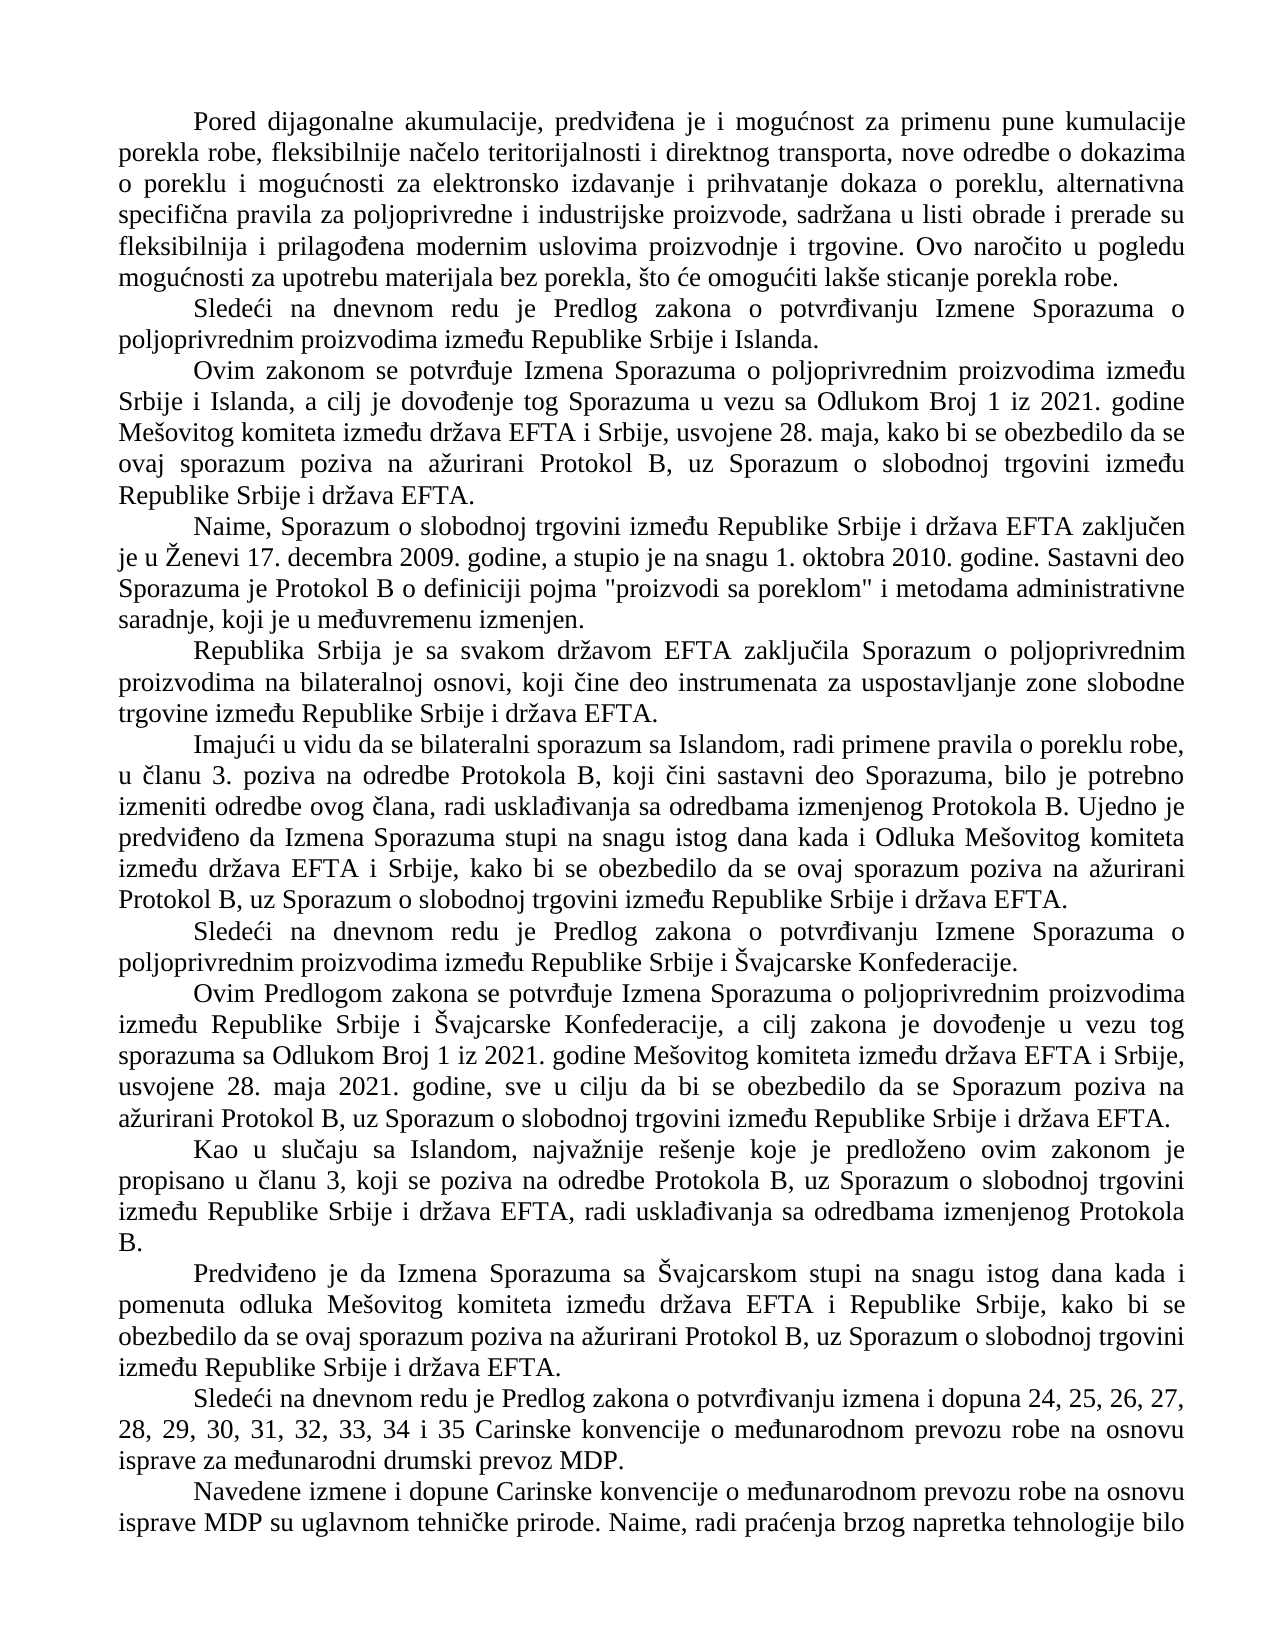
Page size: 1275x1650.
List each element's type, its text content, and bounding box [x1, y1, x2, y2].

text Imajući u vidu da se bilateralni sporazum sa Islandom, radi primene pravila o poreklu robe, u članu 3. poziva na odredbe Protokola B, koji čini sastavni deo Sporazuma, bilo je potrebno izmeniti odredbe ovog člana, radi usklađivanja sa odredbama izmenjenog Protokola B. Ujedno je predviđeno da Izmena Sporazuma stupi na snagu istog dana kada i Odluka Mešovitog komiteta između država EFTA i Srbije, kako bi se obezbedilo da se ovaj sporazum poziva na ažurirani Protokol B, uz Sporazum o slobodnoj trgovini između Republike Srbije i država EFTA. [118, 728, 1186, 915]
text Pored dijagonalne akumulacije, predviđena je i mogućnost za primenu pune kumulacije porekla robe, fleksibilnije načelo teritorijalnosti i direktnog transporta, nove odredbe o dokazima o poreklu i mogućnosti za elektronsko izdavanje i prihvatanje dokaza o poreklu, alternativna specifična pravila za poljoprivredne i industrijske proizvode, sadržana u listi obrade i prerade su fleksibilnija i prilagođena modernim uslovima proizvodnje i trgovine. Ovo naročito u pogledu mogućnosti za upotrebu materijala bez porekla, što će omogućiti lakše sticanje porekla robe. [118, 105, 1186, 292]
text Sledeći na dnevnom redu je Predlog zakona o potvrđivanju izmena i dopuna 24, 25, 26, 27, 28, 29, 30, 31, 32, 33, 34 i 35 Carinske konvencije o međunarodnom prevozu robe na osnovu isprave za međunarodni drumski prevoz MDP. [118, 1382, 1186, 1475]
text Sledeći na dnevnom redu je Predlog zakona o potvrđivanju Izmene Sporazuma o poljoprivrednim proizvodima između Republike Srbije i Švajcarske Konfederacije. [118, 915, 1186, 977]
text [118, 1475, 1186, 1538]
text Predviđeno je da Izmena Sporazuma sa Švajcarskom stupi na snagu istog dana kada i pomenuta odluka Mešovitog komiteta između država EFTA i Republike Srbije, kako bi se obezbedilo da se ovaj sporazum poziva na ažurirani Protokol B, uz Sporazum o slobodnoj trgovini između Republike Srbije i država EFTA. [118, 1257, 1186, 1382]
text Ovim zakonom se potvrđuje Izmena Sporazuma o poljoprivrednim proizvodima između Srbije i Islanda, a cilj je dovođenje tog Sporazuma u vezu sa Odlukom Broj 1 iz 2021. godine Mešovitog komiteta između država EFTA i Srbije, usvojene 28. maja, kako bi se obezbedilo da se ovaj sporazum poziva na ažurirani Protokol B, uz Sporazum o slobodnoj trgovini između Republike Srbije i država EFTA. [118, 354, 1186, 510]
text Ovim Predlogom zakona se potvrđuje Izmena Sporazuma o poljoprivrednim proizvodima između Republike Srbije i Švajcarske Konfederacije, a cilj zakona je dovođenje u vezu tog sporazuma sa Odlukom Broj 1 iz 2021. godine Mešovitog komiteta između država EFTA i Srbije, usvojene 28. maja 2021. godine, sve u cilju da bi se obezbedilo da se Sporazum poziva na ažurirani Protokol B, uz Sporazum o slobodnoj trgovini između Republike Srbije i država EFTA. [118, 977, 1186, 1133]
text Naime, Sporazum o slobodnoj trgovini između Republike Srbije i država EFTA zaključen je u Ženevi 17. decembra 2009. godine, a stupio je na snagu 1. oktobra 2010. godine. Sastavni deo Sporazuma je Protokol B o definiciji pojma "proizvodi sa poreklom" i metodama administrativne saradnje, koji je u međuvremenu izmenjen. [118, 510, 1186, 634]
text Kao u slučaju sa Islandom, najvažnije rešenje koje je predloženo ovim zakonom je propisano u članu 3, koji se poziva na odredbe Protokola B, uz Sporazum o slobodnoj trgovini između Republike Srbije i država EFTA, radi usklađivanja sa odredbama izmenjenog Protokola B. [118, 1133, 1186, 1257]
text Sledeći na dnevnom redu je Predlog zakona o potvrđivanju Izmene Sporazuma o poljoprivrednim proizvodima između Republike Srbije i Islanda. [118, 292, 1186, 354]
text Republika Srbija je sa svakom državom EFTA zaključila Sporazum o poljoprivrednim proizvodima na bilateralnoj osnovi, koji čine deo instrumenata za uspostavljanje zone slobodne trgovine između Republike Srbije i država EFTA. [118, 634, 1186, 728]
